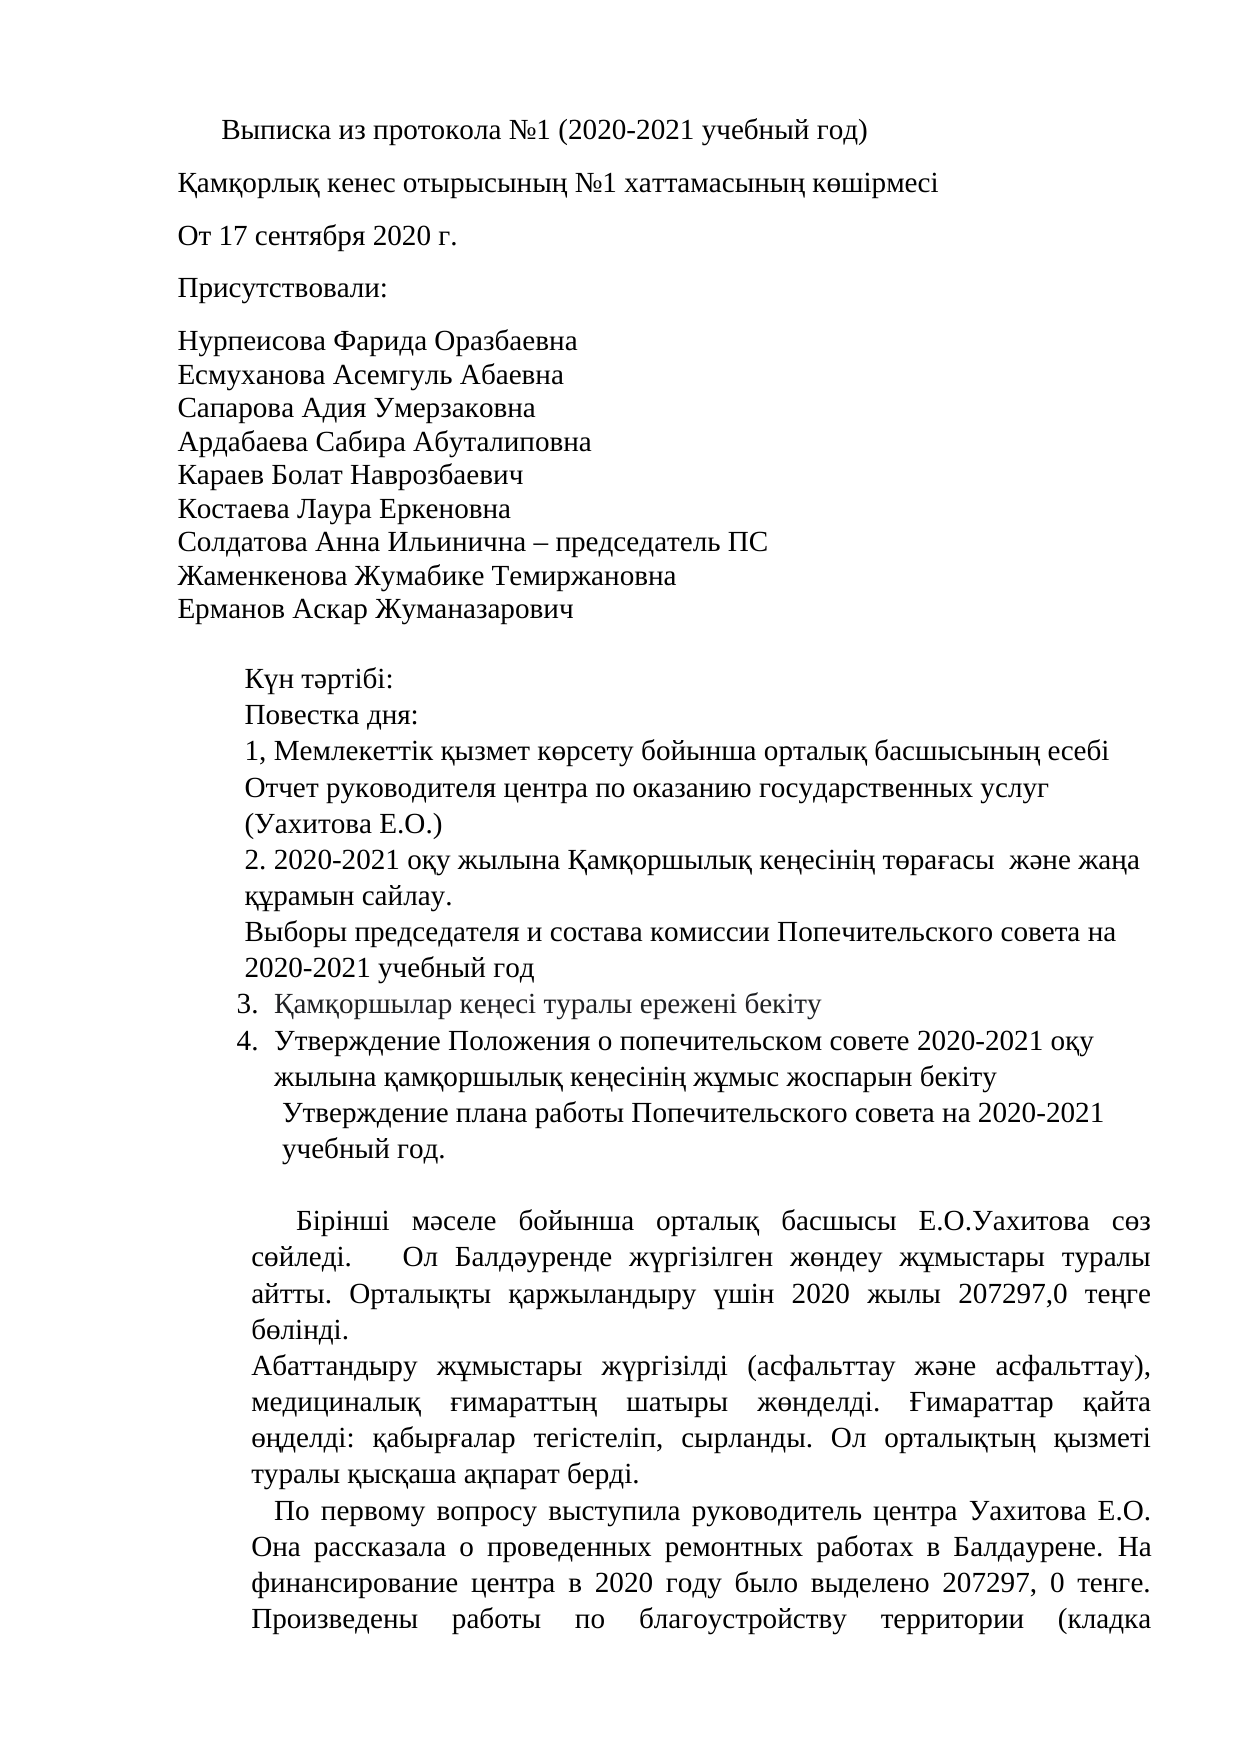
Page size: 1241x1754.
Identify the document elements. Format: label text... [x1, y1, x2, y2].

list Утверждение плана работы Попечительского совета на 2020-2021 учебный год. [282, 1095, 1152, 1165]
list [251, 1493, 1152, 1634]
text Караев Болат Наврозбаевич [177, 457, 1152, 491]
list Бірінші мәселе бойынша орталық басшысы Е.О.Уахитова сөз сөйледі. Ол Балдәуренде жүргізілген жөндеу жұмыстары туралы айтты. Орталықты қаржыландыру үшін 2020 жылы 207297,0 теңге бөлінді. Абаттандыру жұмыстары жүргізілді (асфальттау және асфальттау), медициналық ғимараттың шатыры жөнделді. Ғимараттар қайта өңделді: қабырғалар тегістеліп, сырланды. Ол орталықтың қызметі туралы қысқаша ақпарат берді. [251, 1203, 1152, 1490]
text Қамқорлық кенес отырысының №1 хаттамасының көшірмесі [177, 165, 1152, 198]
text Ардабаева Сабира Абуталиповна [177, 424, 1152, 457]
list 1, Мемлекеттік қызмет көрсету бойынша орталық басшысының есебі [244, 733, 1152, 767]
list Повестка дня: [244, 697, 1152, 731]
text Сапарова Адия Умерзаковна [177, 390, 1152, 424]
text Выписка из протокола №1 (2020-2021 учебный год) [177, 112, 1152, 146]
list Утверждение Положения о попечительском совете 2020-2021 оқу жылына қамқоршылық кеңесінің жұмыс жоспарын бекіту [236, 1023, 1152, 1092]
text Жаменкенова Жумабике Темиржановна [177, 558, 1152, 592]
text Ерманов Аскар Жуманазарович [177, 592, 1152, 625]
text Присутствовали: [177, 270, 1152, 304]
text От 17 сентября 2020 г. [177, 218, 1152, 251]
list Күн тәртібі: [244, 661, 1152, 695]
text Солдатова Анна Ильинична – председатель ПС [177, 524, 1152, 558]
text Нурпеисова Фарида Оразбаевна [177, 323, 1152, 357]
list Қамқоршылар кеңесі туралы ережені бекіту [236, 987, 1152, 1020]
text Есмуханова Асемгуль Абаевна [177, 357, 1152, 390]
list Отчет руководителя центра по оказанию государственных услуг (Уахитова Е.О.) [244, 770, 1152, 839]
list Выборы председателя и состава комиссии Попечительского совета на 2020-2021 учебный год [244, 914, 1152, 984]
list 2. 2020-2021 оқу жылына Қамқоршылық кеңесінің төрағасы және жаңа құрамын сайлау. [244, 842, 1152, 912]
text Костаева Лаура Еркеновна [177, 491, 1152, 524]
